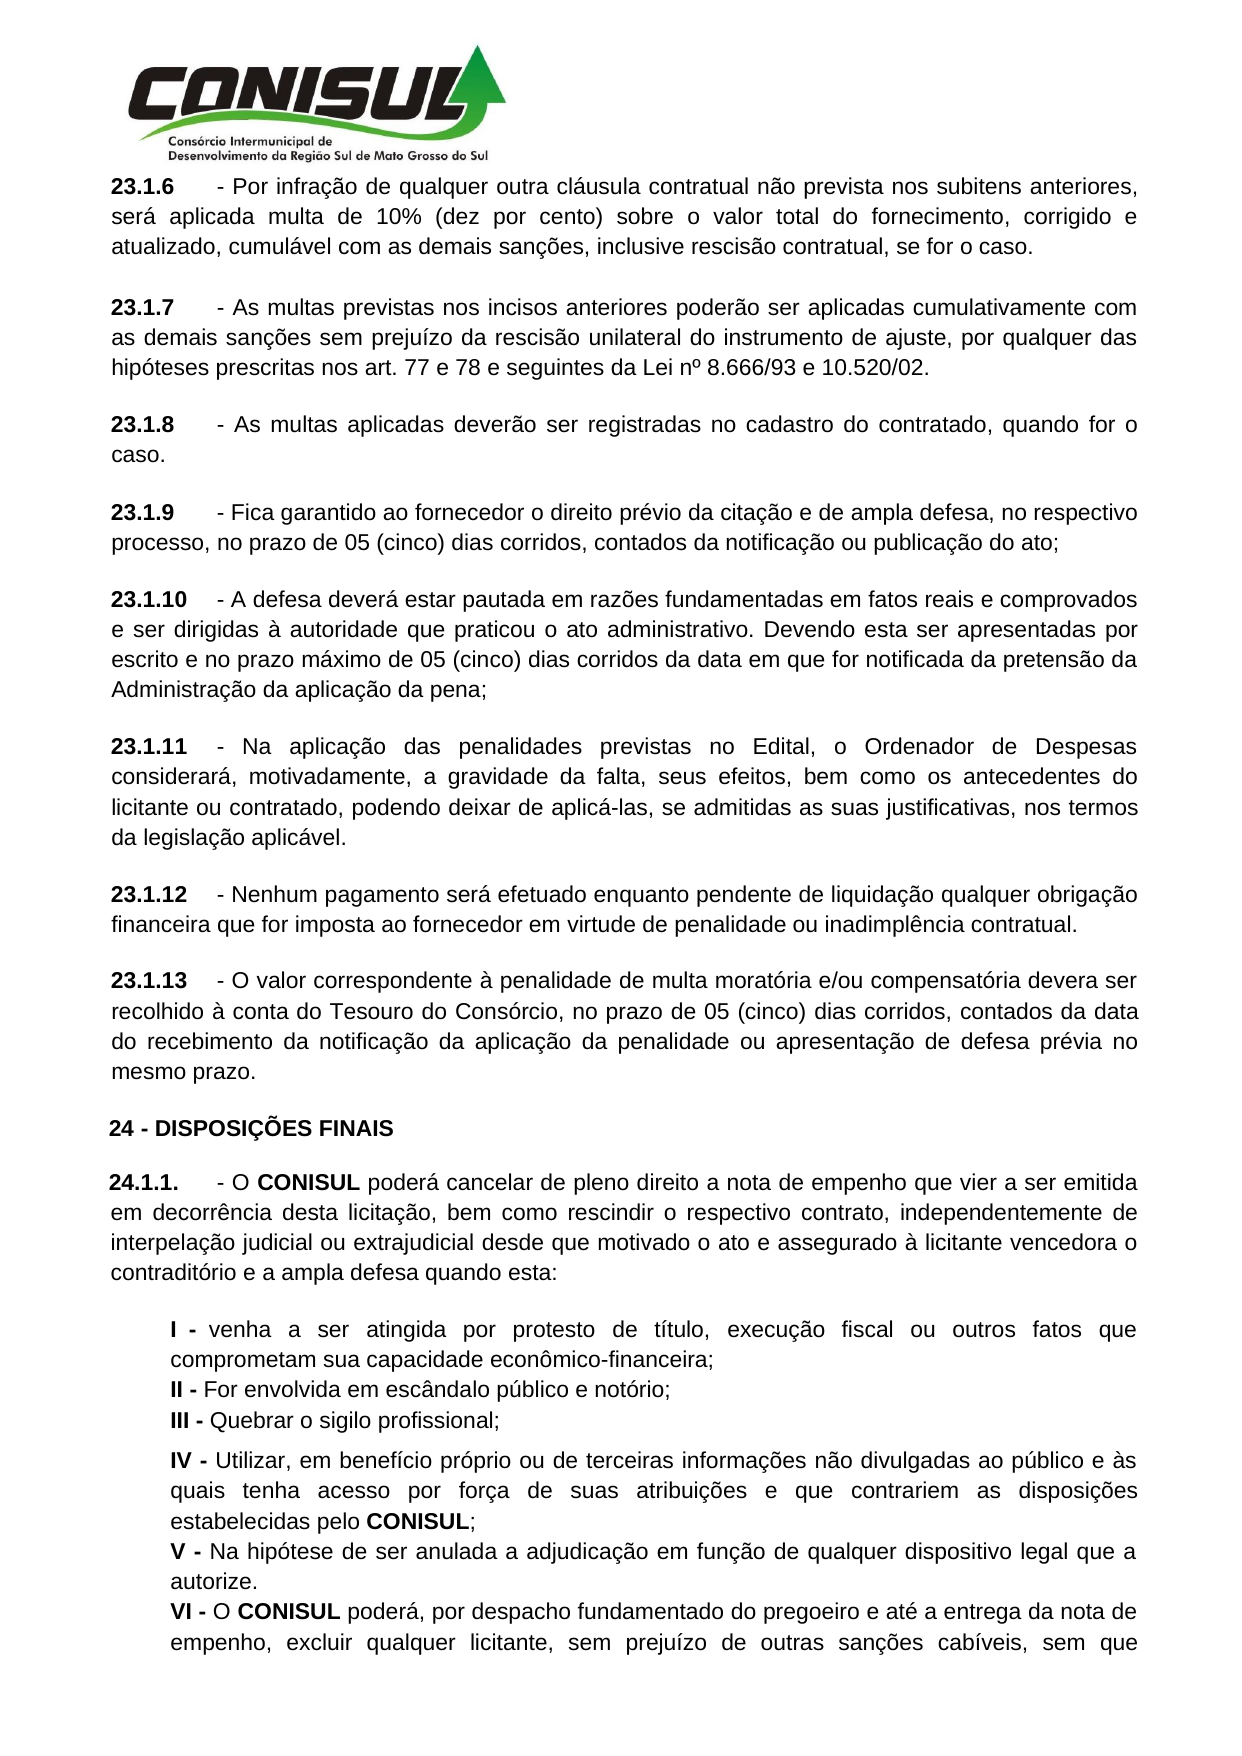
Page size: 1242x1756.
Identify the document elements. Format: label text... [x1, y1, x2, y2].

list - Por infração de qualquer outra cláusula contratual não prevista nos subitens anteriores, será aplicada multa de 10% (dez por cento) sobre o valor total do fornecimento, corrigido e atualizado, cumulável com as demais sanções, inclusive rescisão contratual, se for o caso. [111, 173, 1138, 260]
list - Nenhum pagamento será efetuado enquanto pendente de liquidação qualquer obrigação financeira que for imposta ao fornecedor em virtude de penalidade ou inadimplência contratual. [111, 881, 1138, 937]
list II - For envolvida em escândalo público e notório; [170, 1376, 1242, 1403]
list I - venha a ser atingida por protesto de título, execução fiscal ou outros fatos que comprometam sua capacidade econômico-financeira; [170, 1316, 1138, 1373]
list IV - Utilizar, em benefício próprio ou de terceiras informações não divulgadas ao público e às quais tenha acesso por força de suas atribuições e que contrariem as disposições estabelecidas pelo CONISUL; [170, 1447, 1138, 1534]
subtitle - DISPOSIÇÕES FINAIS [108, 1115, 1242, 1141]
list III - Quebrar o sigilo profissional; [170, 1407, 1242, 1433]
list - O CONISUL poderá cancelar de pleno direito a nota de empenho que vier a ser emitida em decorrência desta licitação, bem como rescindir o respectivo contrato, independentemente de interpelação judicial ou extrajudicial desde que motivado o ato e assegurado à licitante vencedora o contraditório e a ampla defesa quando esta: [108, 1168, 1138, 1286]
list - As multas aplicadas deverão ser registradas no cadastro do contratado, quando for o caso. [111, 411, 1138, 468]
list - O valor correspondente à penalidade de multa moratória e/ou compensatória devera ser recolhido à conta do Tesouro do Consórcio, no prazo de 05 (cinco) dias corridos, contados da data do recebimento da notificação da aplicação da penalidade ou apresentação de defesa prévia no mesmo prazo. [111, 967, 1138, 1084]
list V - Na hipótese de ser anulada a adjudicação em função de qualquer dispositivo legal que a autorize. [170, 1538, 1138, 1594]
list - As multas previstas nos incisos anteriores poderão ser aplicadas cumulativamente com as demais sanções sem prejuízo da rescisão unilateral do instrumento de ajuste, por qualquer das hipóteses prescritas nos art. 77 e 78 e seguintes da Lei nº 8.666/93 e 10.520/02. [111, 294, 1138, 381]
list - A defesa deverá estar pautada em razões fundamentadas em fatos reais e comprovados e ser dirigidas à autoridade que praticou o ato administrativo. Devendo esta ser apresentadas por escrito e no prazo máximo de 05 (cinco) dias corridos da data em que for notificada da pretensão da Administração da aplicação da pena; [111, 586, 1138, 703]
list - Na aplicação das penalidades previstas no Edital, o Ordenador de Despesas considerará, motivadamente, a gravidade da falta, seus efeitos, bem como os antecedentes do licitante ou contratado, podendo deixar de aplicá-las, se admitidas as suas justificativas, nos termos da legislação aplicável. [111, 733, 1138, 850]
picture [124, 37, 510, 166]
list - Fica garantido ao fornecedor o direito prévio da citação e de ampla defesa, no respectivo processo, no prazo de 05 (cinco) dias corridos, contados da notificação ou publicação do ato; [111, 499, 1138, 555]
